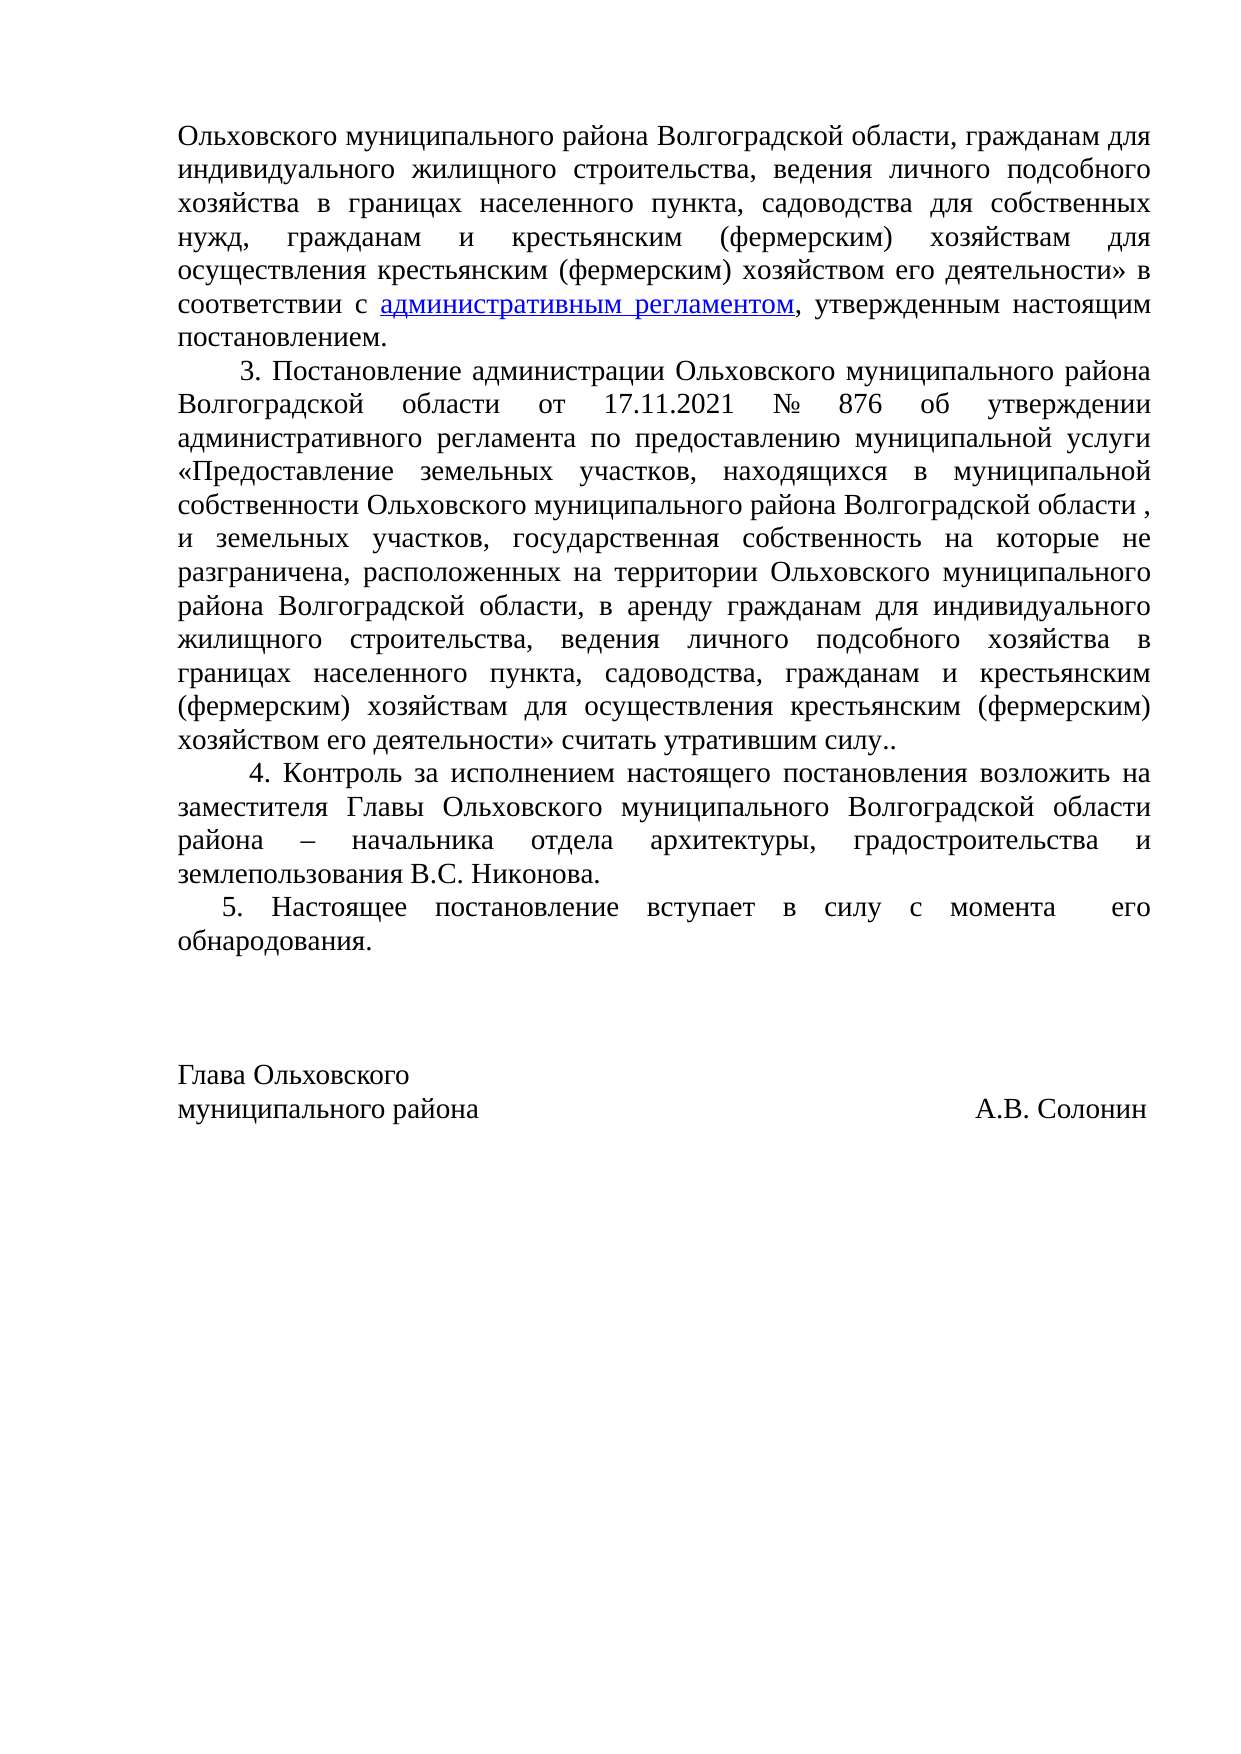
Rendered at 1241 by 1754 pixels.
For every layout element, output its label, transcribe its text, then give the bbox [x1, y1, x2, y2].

title муниципального района А.В. Солонин [177, 1091, 1152, 1124]
text 4. Контроль за исполнением настоящего постановления возложить на заместителя Главы Ольховского муниципального Волгоградской области района – начальника отдела архитектуры, градостроительства и землепользования В.С. Никонова. [177, 755, 1152, 889]
title Глава Ольховского [177, 1057, 1152, 1091]
text 5. Настоящее постановление вступает в силу с момента его обнародования. [177, 889, 1152, 957]
text 3. Постановление администрации Ольховского муниципального района Волгоградской области от 17.11.2021 № 876 об утверждении административного регламента по предоставлению муниципальной услуги «Предоставление земельных участков, находящихся в муниципальной собственности Ольховского муниципального района Волгоградской области , и земельных участков, государственная собственность на которые не разграничена, расположенных на территории Ольховского муниципального района Волгоградской области, в аренду гражданам для индивидуального жилищного строительства, ведения личного подсобного хозяйства в границах населенного пункта, садоводства, гражданам и крестьянским (фермерским) хозяйствам для осуществления крестьянским (фермерским) хозяйством его деятельности» считать утратившим силу.. [177, 353, 1152, 755]
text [177, 118, 1152, 353]
